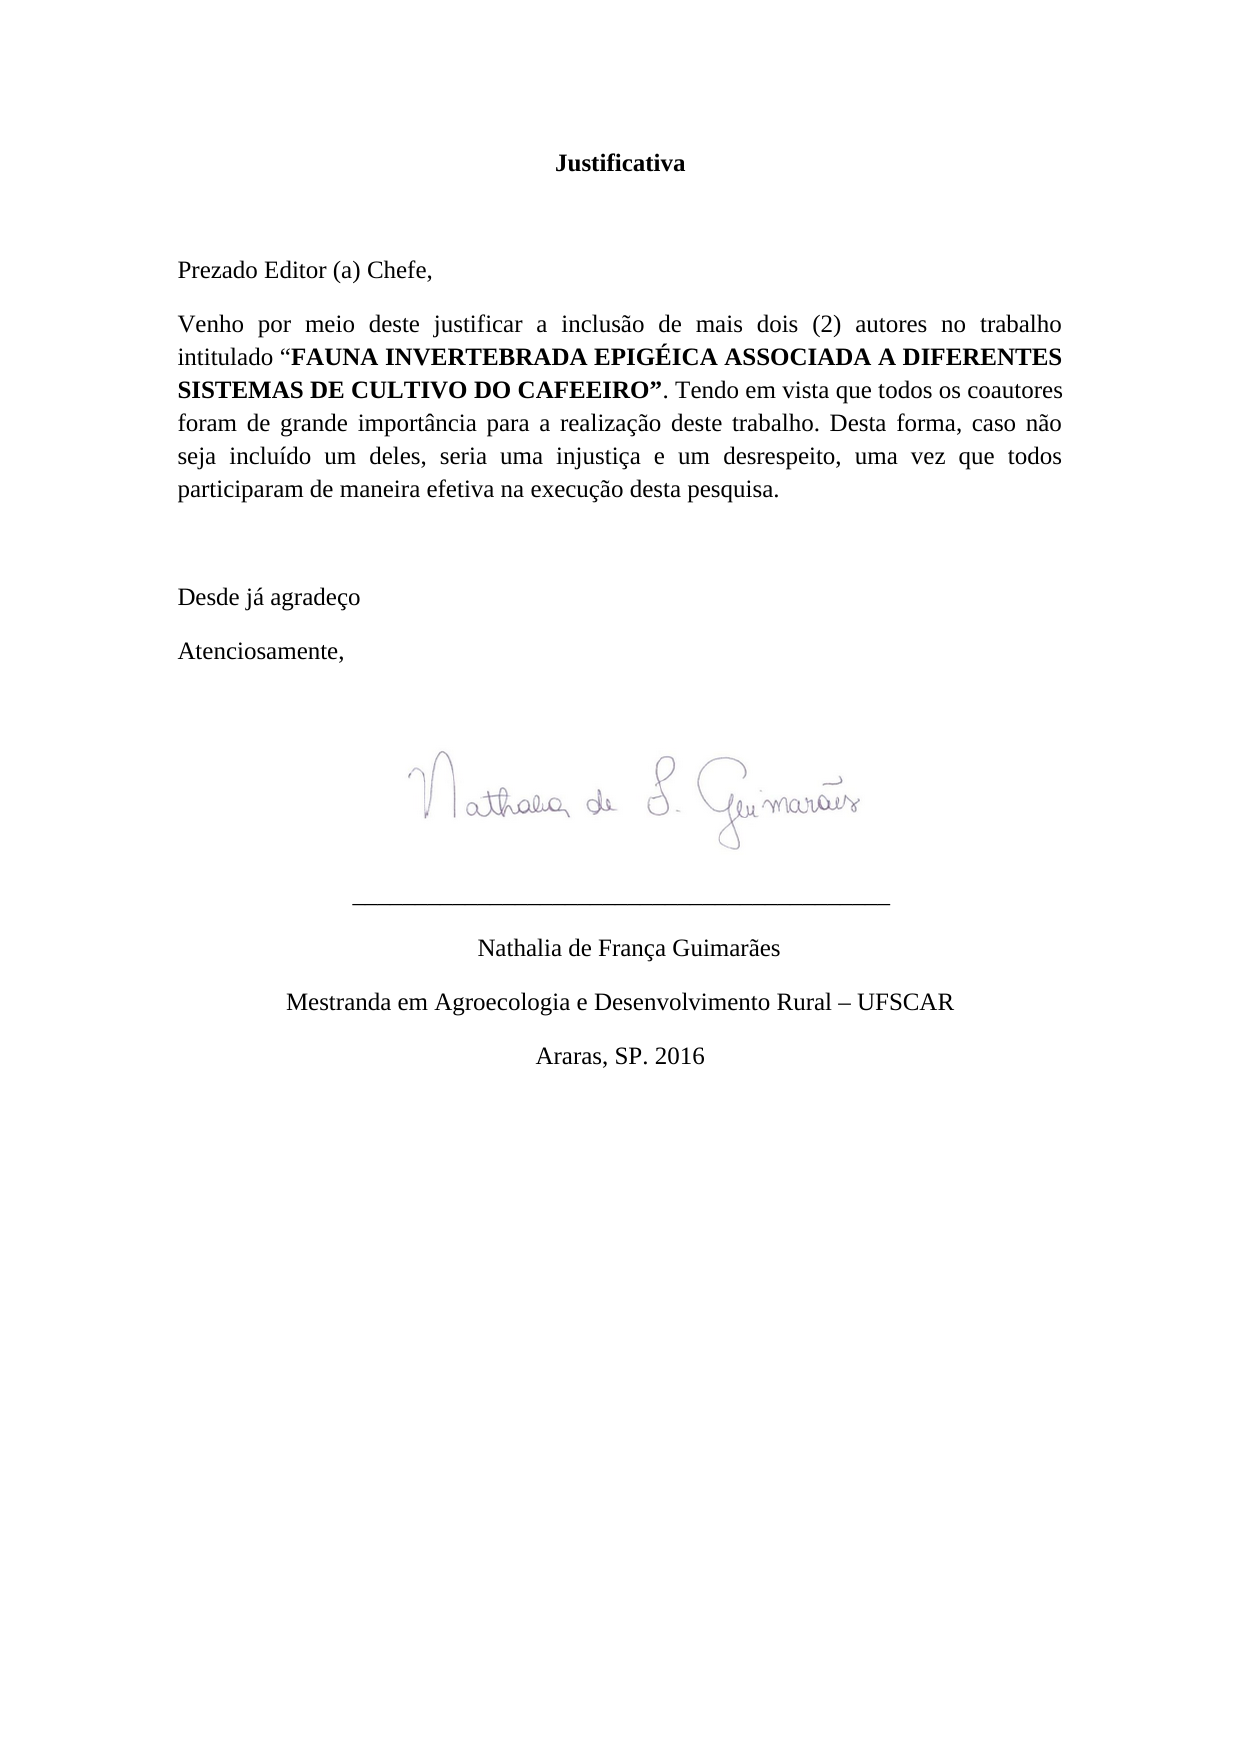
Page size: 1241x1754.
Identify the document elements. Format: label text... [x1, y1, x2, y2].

text Desde já agradeço [177, 582, 1063, 611]
text Venho por meio deste justificar a inclusão de mais dois (2) autores no trabalho intitulado “FAUNA INVERTEBRADA EPIGÉICA ASSOCIADA A DIFERENTES SISTEMAS DE CULTIVO DO CAFEEIRO”. Tendo em vista que todos os coautores foram de grande importância para a realização deste trabalho. Desta forma, caso não seja incluído um deles, seria uma injustiça e um desrespeito, uma vez que todos participaram de maneira efetiva na execução desta pesquisa. [177, 309, 1063, 503]
text Justificativa [177, 148, 1063, 176]
text Nathalia de França Guimarães [177, 933, 1063, 962]
text Atenciosamente, [177, 636, 1063, 664]
text Prezado Editor (a) Chefe, [177, 255, 1063, 284]
picture [396, 743, 867, 855]
text Mestranda em Agroecologia e Desenvolvimento Rural – UFSCAR [177, 987, 1063, 1016]
text ___________________________________________ [177, 879, 1063, 908]
text Araras, SP. 2016 [177, 1041, 1063, 1070]
